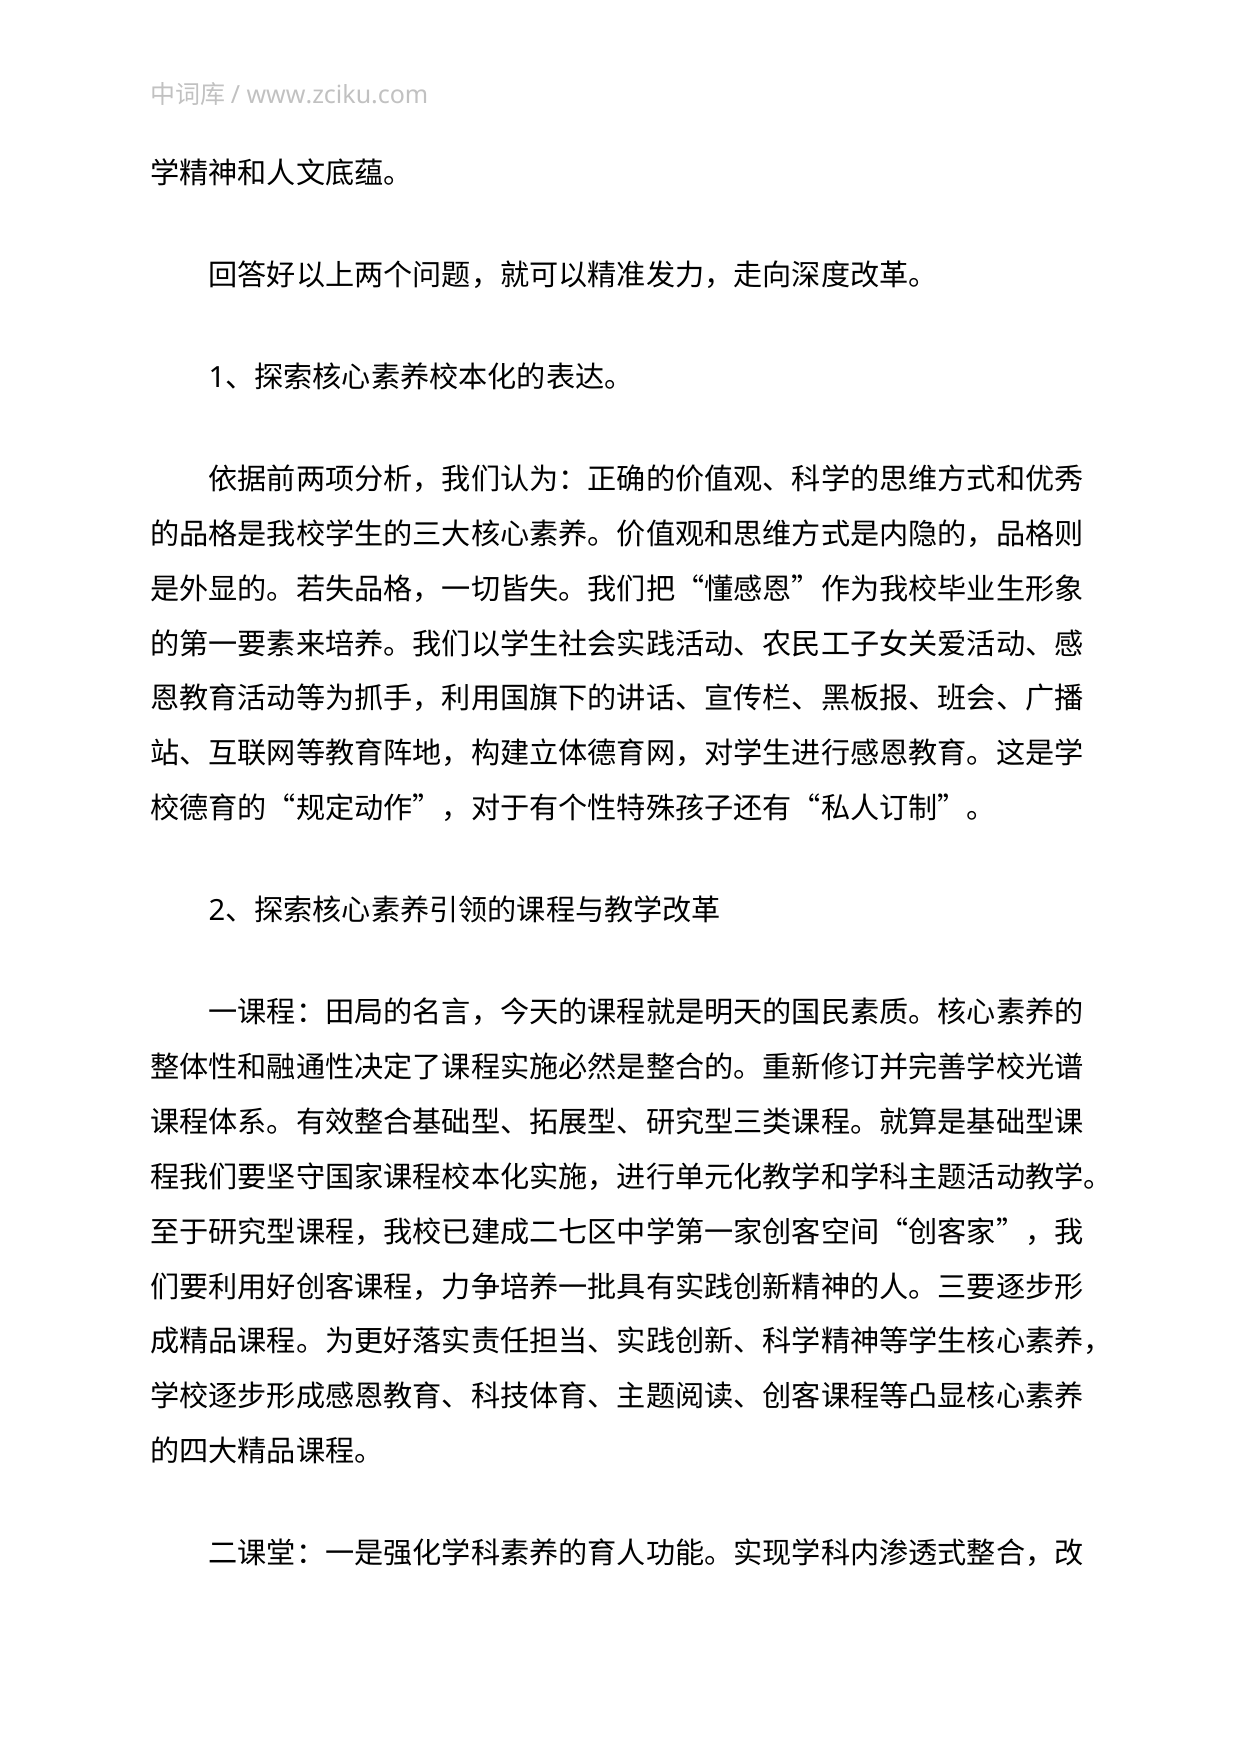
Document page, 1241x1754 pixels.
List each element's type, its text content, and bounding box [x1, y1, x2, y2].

text 2、探索核心素养引领的课程与教学改革 [150, 887, 1090, 929]
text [150, 1529, 1090, 1572]
text 依据前两项分析，我们认为：正确的价值观、科学的思维方式和优秀的品格是我校学生的三大核心素养。价值观和思维方式是内隐的，品格则是外显的。若失品格，一切皆失。我们把“懂感恩”作为我校毕业生形象的第一要素来培养。我们以学生社会实践活动、农民工子女关爱活动、感恩教育活动等为抓手，利用国旗下的讲话、宣传栏、黑板报、班会、广播站、互联网等教育阵地，构建立体德育网，对学生进行感恩教育。这是学校德育的“规定动作”，对于有个性特殊孩子还有“私人订制”。 [150, 456, 1090, 827]
text 一课程：田局的名言，今天的课程就是明天的国民素质。核心素养的整体性和融通性决定了课程实施必然是整合的。重新修订并完善学校光谱课程体系。有效整合基础型、拓展型、研究型三类课程。就算是基础型课程我们要坚守国家课程校本化实施，进行单元化教学和学科主题活动教学。至于研究型课程，我校已建成二七区中学第一家创客空间“创客家”，我们要利用好创客课程，力争培养一批具有实践创新精神的人。三要逐步形成精品课程。为更好落实责任担当、实践创新、科学精神等学生核心素养，学校逐步形成感恩教育、科技体育、主题阅读、创客课程等凸显核心素养的四大精品课程。 [150, 989, 1090, 1470]
text 1、探索核心素养校本化的表达。 [150, 353, 1090, 396]
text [150, 150, 1090, 192]
text 回答好以上两个问题，就可以精准发力，走向深度改革。 [150, 252, 1090, 294]
